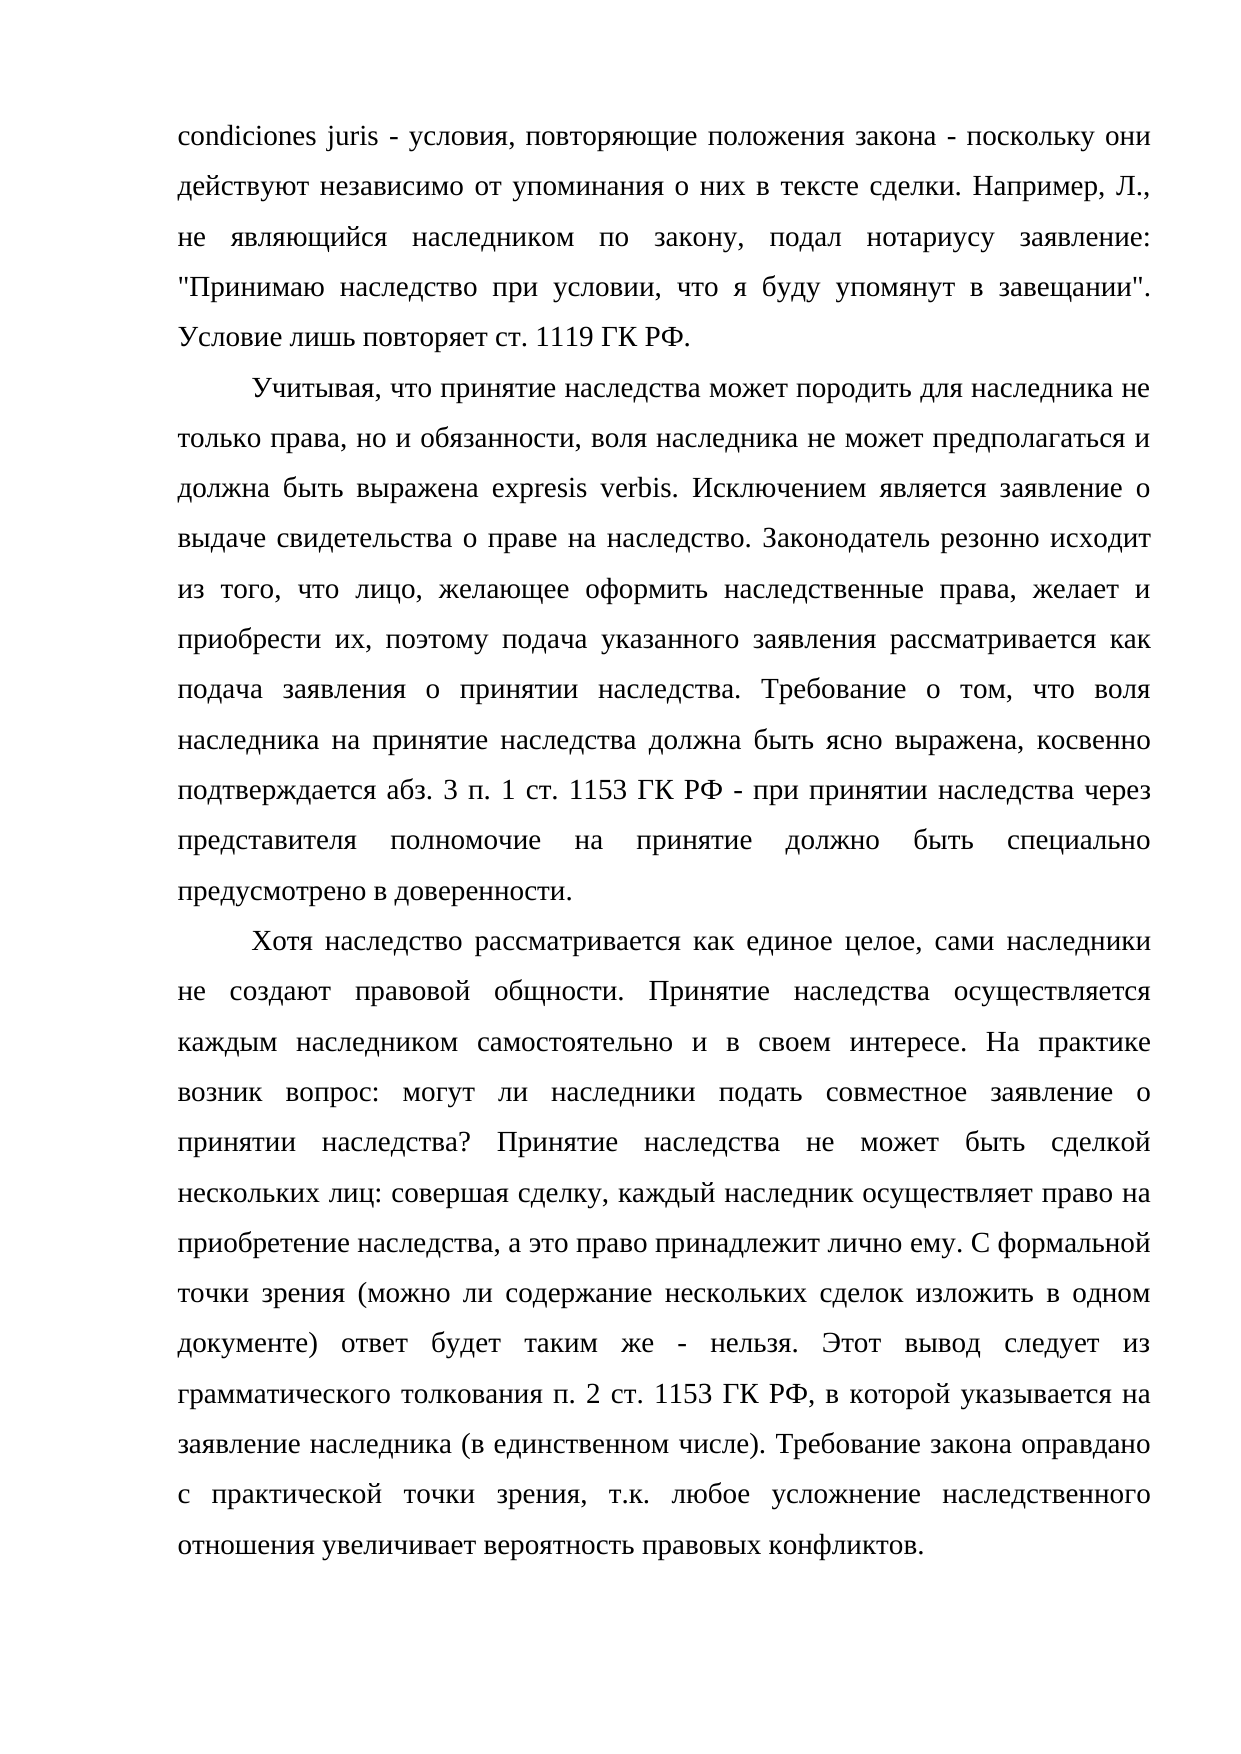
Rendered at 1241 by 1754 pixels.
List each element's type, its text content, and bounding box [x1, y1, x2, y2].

text Учитывая, что принятие наследства может породить для наследника не только права, но и обязанности, воля наследника не может предполагаться и должна быть выражена expresis verbis. Исключением является заявление о выдаче свидетельства о праве на наследство. Законодатель резонно исходит из того, что лицо, желающее оформить наследственные права, желает и приобрести их, поэтому подача указанного заявления рассматривается как подача заявления о принятии наследства. Требование о том, что воля наследника на принятие наследства должна быть ясно выражена, косвенно подтверждается абз. 3 п. 1 ст. 1153 ГК РФ - при принятии наследства через представителя полномочие на принятие должно быть специально предусмотрено в доверенности. [177, 370, 1152, 906]
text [177, 118, 1152, 353]
text Хотя наследство рассматривается как единое целое, сами наследники не создают правовой общности. Принятие наследства осуществляется каждым наследником самостоятельно и в своем интересе. На практике возник вопрос: могут ли наследники подать совместное заявление о принятии наследства? Принятие наследства не может быть сделкой нескольких лиц: совершая сделку, каждый наследник осуществляет право на приобретение наследства, а это право принадлежит лично ему. С формальной точки зрения (можно ли содержание нескольких сделок изложить в одном документе) ответ будет таким же - нельзя. Этот вывод следует из грамматического толкования п. 2 ст. 1153 ГК РФ, в которой указывается на заявление наследника (в единственном числе). Требование закона оправдано с практической точки зрения, т.к. любое усложнение наследственного отношения увеличивает вероятность правовых конфликтов. [177, 923, 1152, 1560]
